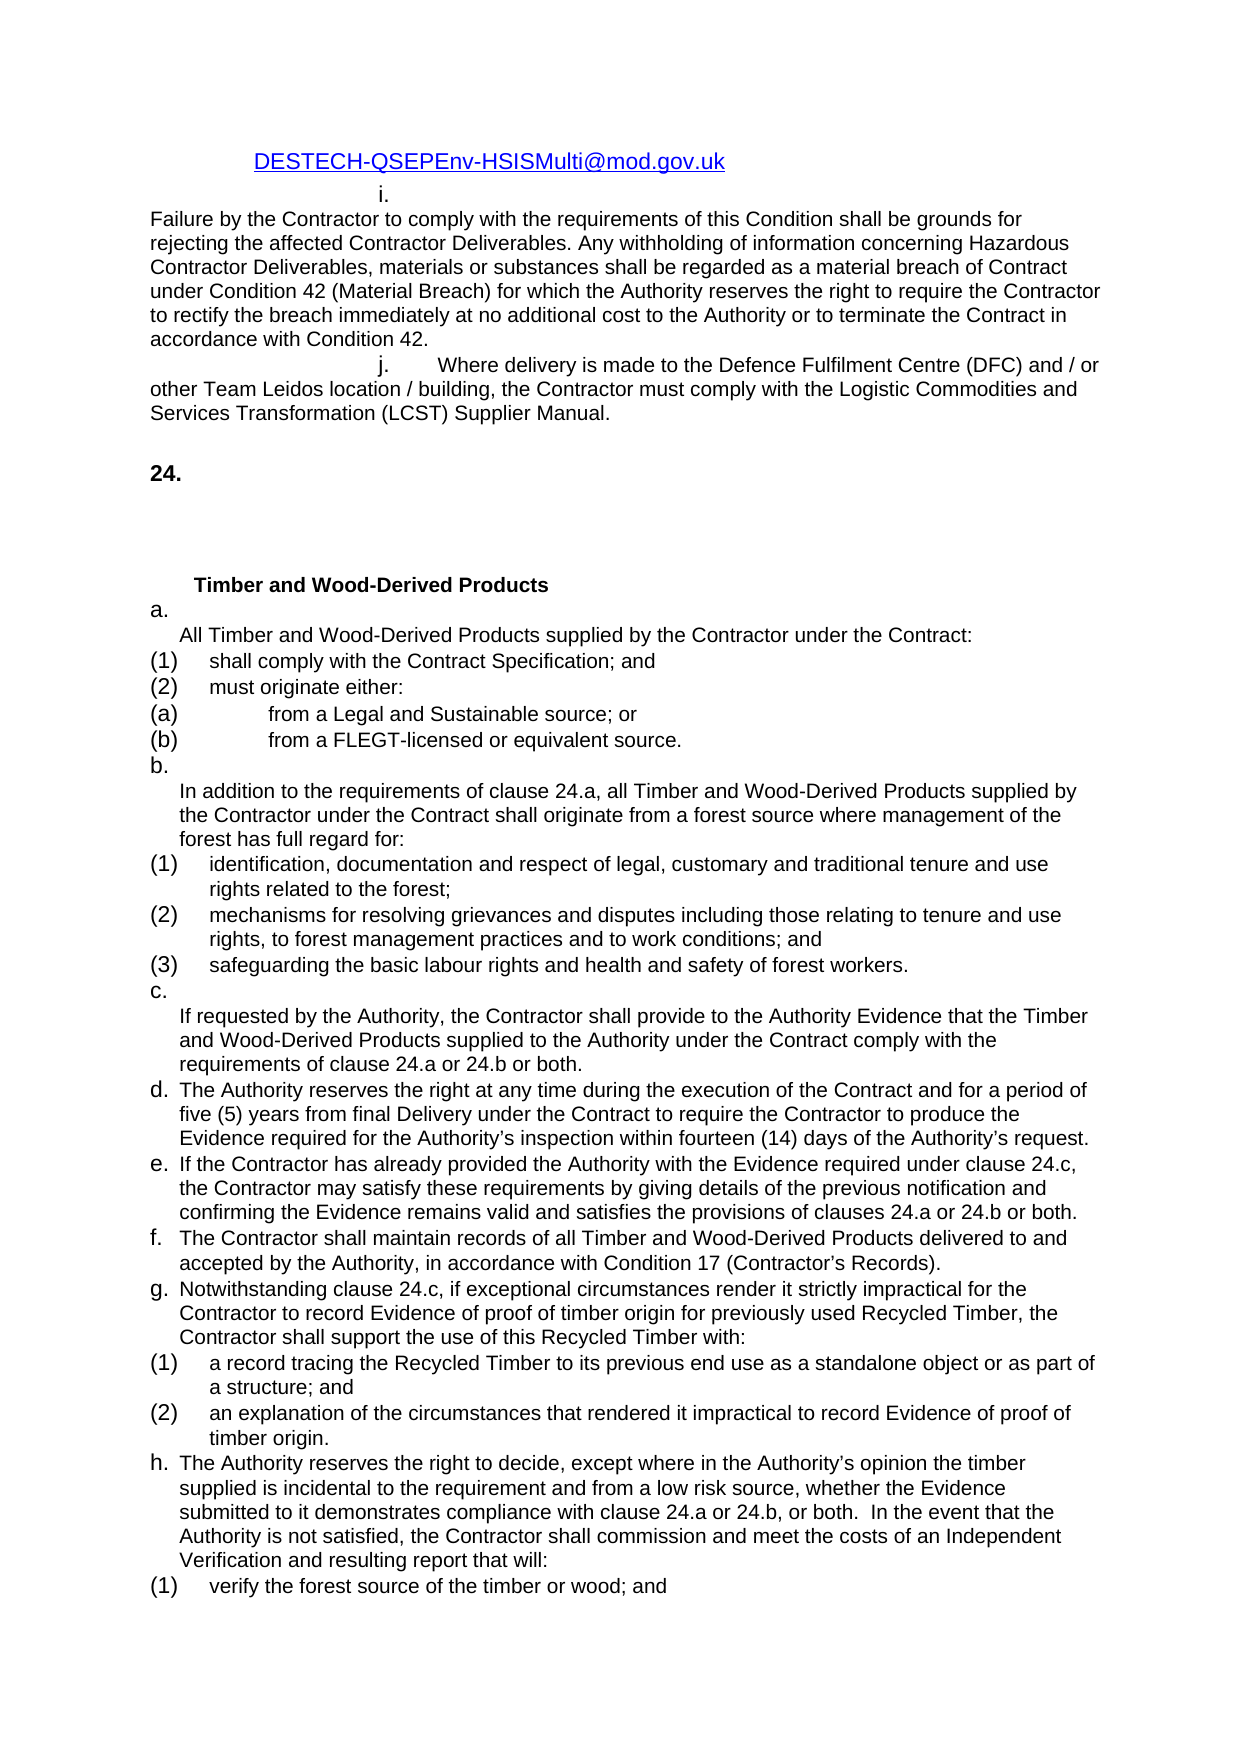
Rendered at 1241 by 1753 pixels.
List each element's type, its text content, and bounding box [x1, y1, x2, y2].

text b. In addition to the requirements of clause 24.a, all Timber and Wood-Derived Products supplied by the Contractor under the Contract shall originate from a forest source where management of the forest has full regard for: [150, 752, 1103, 850]
text (3) safeguarding the basic labour rights and health and safety of forest workers. [150, 951, 1103, 977]
text g. Notwithstanding clause 24.c, if exceptional circumstances render it strictly impractical for the Contractor to record Evidence of proof of timber origin for previously used Recycled Timber, the Contractor shall support the use of this Recycled Timber with: [150, 1274, 1103, 1349]
text (2) an explanation of the circumstances that rendered it impractical to record Evidence of proof of timber origin. [150, 1399, 1103, 1449]
text (a) from a Legal and Sustainable source; or [150, 699, 1103, 726]
text 24. Timber and Wood-Derived Products [150, 460, 1103, 596]
text (1) shall comply with the Contract Specification; and [150, 647, 1103, 673]
text (1) a record tracing the Recycled Timber to its previous end use as a standalone object or as part of a structure; and [150, 1349, 1103, 1399]
text (2) mechanisms for resolving grievances and disputes including those relating to tenure and use rights, to forest management practices and to work conditions; and [150, 901, 1103, 951]
text a. All Timber and Wood-Derived Products supplied by the Contractor under the Contract: [150, 596, 1103, 647]
text d. The Authority reserves the right at any time during the execution of the Contract and for a period of five (5) years from final Delivery under the Contract to require the Contractor to produce the Evidence required for the Authority’s inspection within fourteen (14) days of the Authority’s request. [150, 1076, 1103, 1150]
text h. The Authority reserves the right to decide, except where in the Authority’s opinion the timber supplied is incidental to the requirement and from a low risk source, whether the Evidence submitted to it demonstrates compliance with clause 24.a or 24.b, or both. In the event that the Authority is not satisfied, the Contractor shall commission and meet the costs of an Independent Verification and resulting report that will: [150, 1449, 1103, 1572]
text e. If the Contractor has already provided the Authority with the Evidence required under clause 24.c, the Contractor may satisfy these requirements by giving details of the previous notification and confirming the Evidence remains valid and satisfies the provisions of clauses 24.a or 24.b or both. [150, 1150, 1103, 1224]
text j. Where delivery is made to the Defence Fulfilment Centre (DFC) and / or other Team Leidos location / building, the Contractor must comply with the Logistic Commodities and Services Transformation (LCST) Supplier Manual. [150, 351, 1103, 425]
text (1) verify the forest source of the timber or wood; and [150, 1572, 1103, 1598]
text i. Failure by the Contractor to comply with the requirements of this Condition shall be grounds for rejecting the affected Contractor Deliverables. Any withholding of information concerning Hazardous Contractor Deliverables, materials or substances shall be regarded as a material breach of Contract under Condition 42 (Material Breach) for which the Authority reserves the right to require the Contractor to rectify the breach immediately at no additional cost to the Authority or to terminate the Contract in accordance with Condition 42. [150, 181, 1103, 351]
text f. The Contractor shall maintain records of all Timber and Wood-Derived Products delivered to and accepted by the Authority, in accordance with Condition 17 (Contractor’s Records). [150, 1224, 1103, 1274]
text (b) from a FLEGT-licensed or equivalent source. [150, 726, 1103, 752]
text (1) identification, documentation and respect of legal, customary and traditional tenure and use rights related to the forest; [150, 850, 1103, 901]
text DESTECH-QSEPEnv-HSISMulti@mod.gov.uk [253, 148, 1103, 174]
text c. If requested by the Authority, the Contractor shall provide to the Authority Evidence that the Timber and Wood-Derived Products supplied to the Authority under the Contract comply with the requirements of clause 24.a or 24.b or both. [150, 977, 1103, 1076]
text (2) must originate either: [150, 673, 1103, 699]
